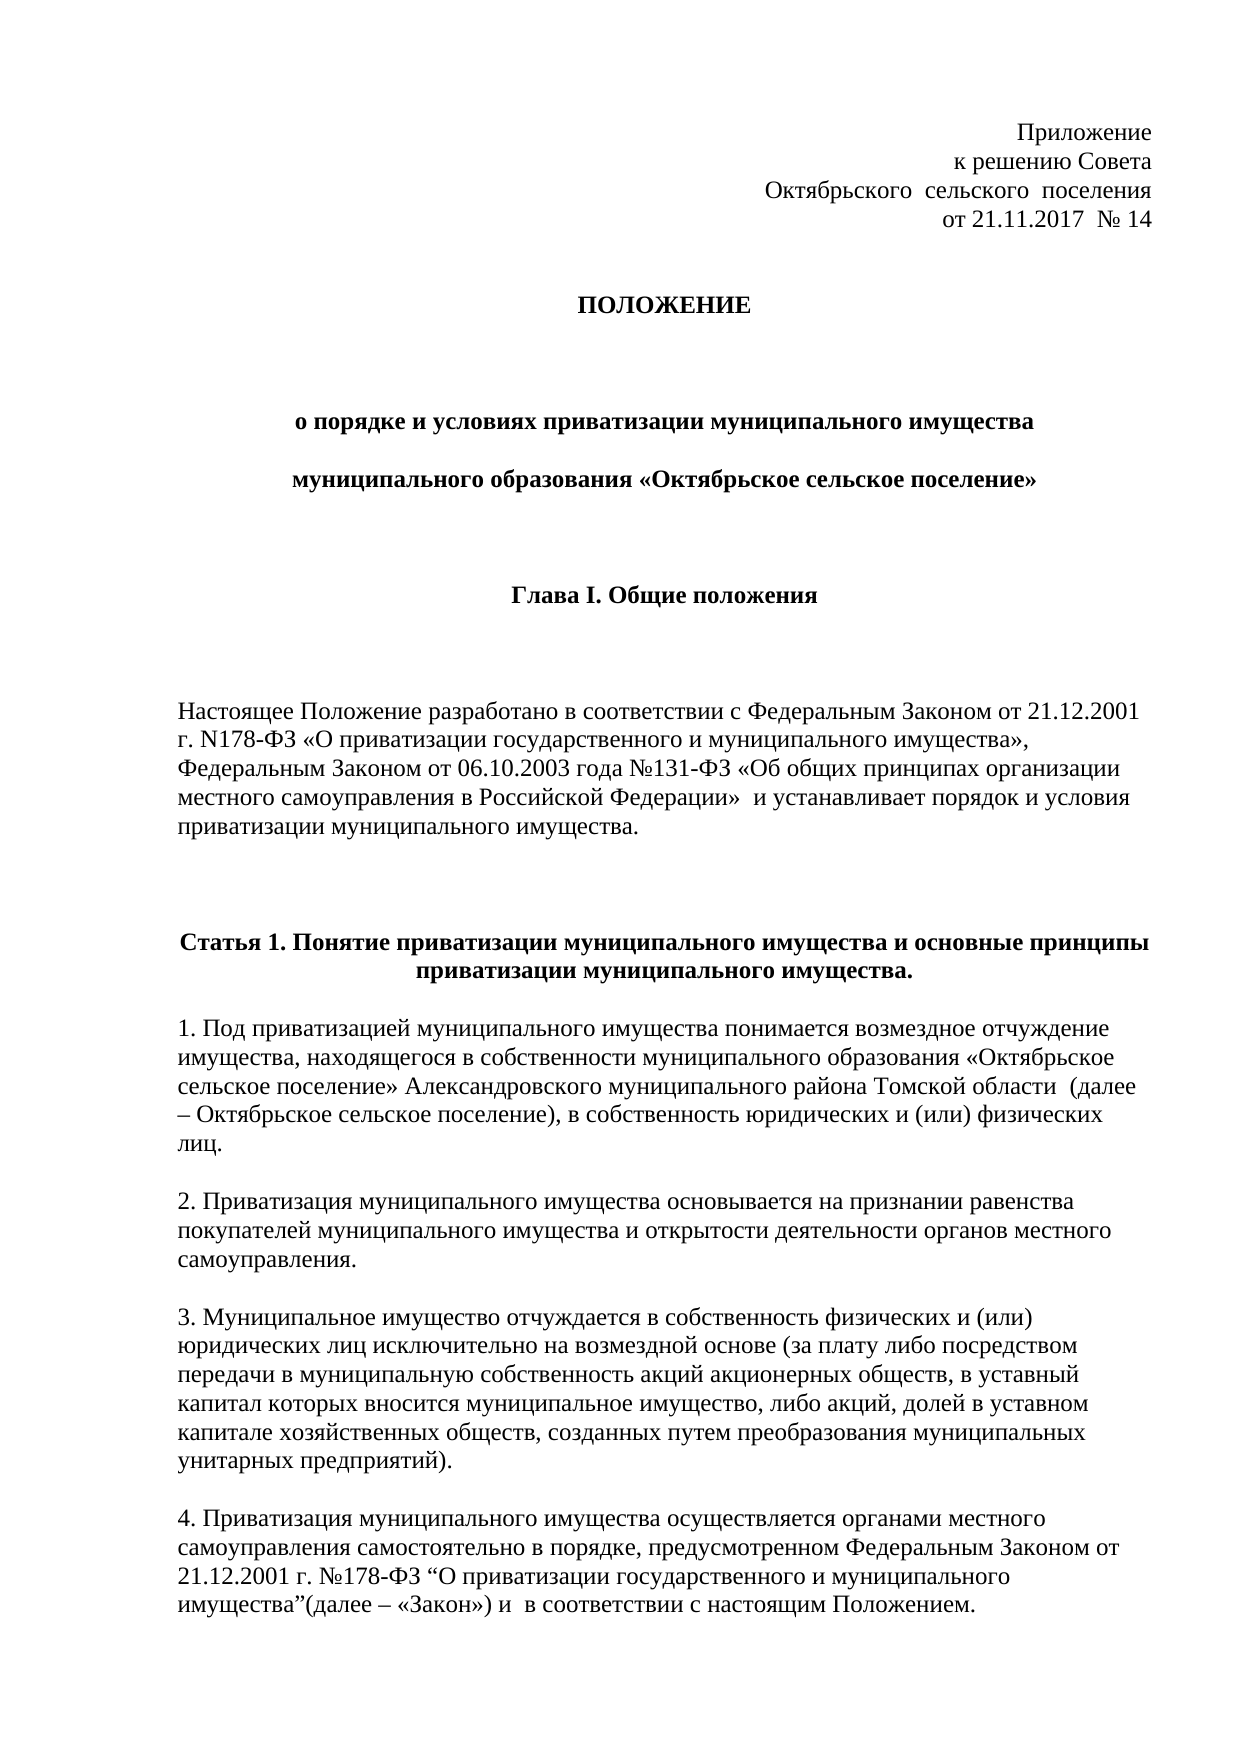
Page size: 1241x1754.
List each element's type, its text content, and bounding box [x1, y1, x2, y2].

text о порядке и условиях приватизации муниципального имущества [177, 406, 1152, 435]
text Глава I. Общие положения [177, 580, 1152, 609]
text Настоящее Положение разработано в соответствии с Федеральным Законом от 21.12.2001 г. N178-ФЗ «О приватизации государственного и муниципального имущества», Федеральным Законом от 06.10.2003 года №131-ФЗ «Об общих принципах организации местного самоуправления в Российской Федерации» и устанавливает порядок и условия приватизации муниципального имущества. [177, 696, 1152, 839]
text к решению Совета [177, 146, 1152, 175]
text ПОЛОЖЕНИЕ [177, 290, 1152, 319]
text Приложение [177, 117, 1152, 146]
text 3. Муниципальное имущество отчуждается в собственность физических и (или) юридических лиц исключительно на возмездной основе (за плату либо посредством передачи в муниципальную собственность акций акционерных обществ, в уставный капитал которых вносится муниципальное имущество, либо акций, долей в уставном капитале хозяйственных обществ, созданных путем преобразования муниципальных унитарных предприятий). [177, 1302, 1152, 1474]
text Статья 1. Понятие приватизации муниципального имущества и основные принципы приватизации муниципального имущества. [177, 927, 1152, 984]
text муниципального образования «Октябрьское сельское поселение» [177, 464, 1152, 493]
text 1. Под приватизацией муниципального имущества понимается возмездное отчуждение имущества, находящегося в собственности муниципального образования «Октябрьское сельское поселение» Александровского муниципального района Томской области (далее – Октябрьское сельское поселение), в собственность юридических и (или) физических лиц. [177, 1013, 1152, 1157]
text 4. Приватизация муниципального имущества осуществляется органами местного самоуправления самостоятельно в порядке, предусмотренном Федеральным Законом от 21.12.2001 г. №178-ФЗ “О приватизации государственного и муниципального имущества”(далее – «Закон») и в соответствии с настоящим Положением. [177, 1503, 1152, 1618]
text 2. Приватизация муниципального имущества основывается на признании равенства покупателей муниципального имущества и открытости деятельности органов местного самоуправления. [177, 1186, 1152, 1272]
text от 21.11.2017 № 14 [177, 204, 1152, 232]
text Октябрьского сельского поселения [177, 175, 1152, 204]
